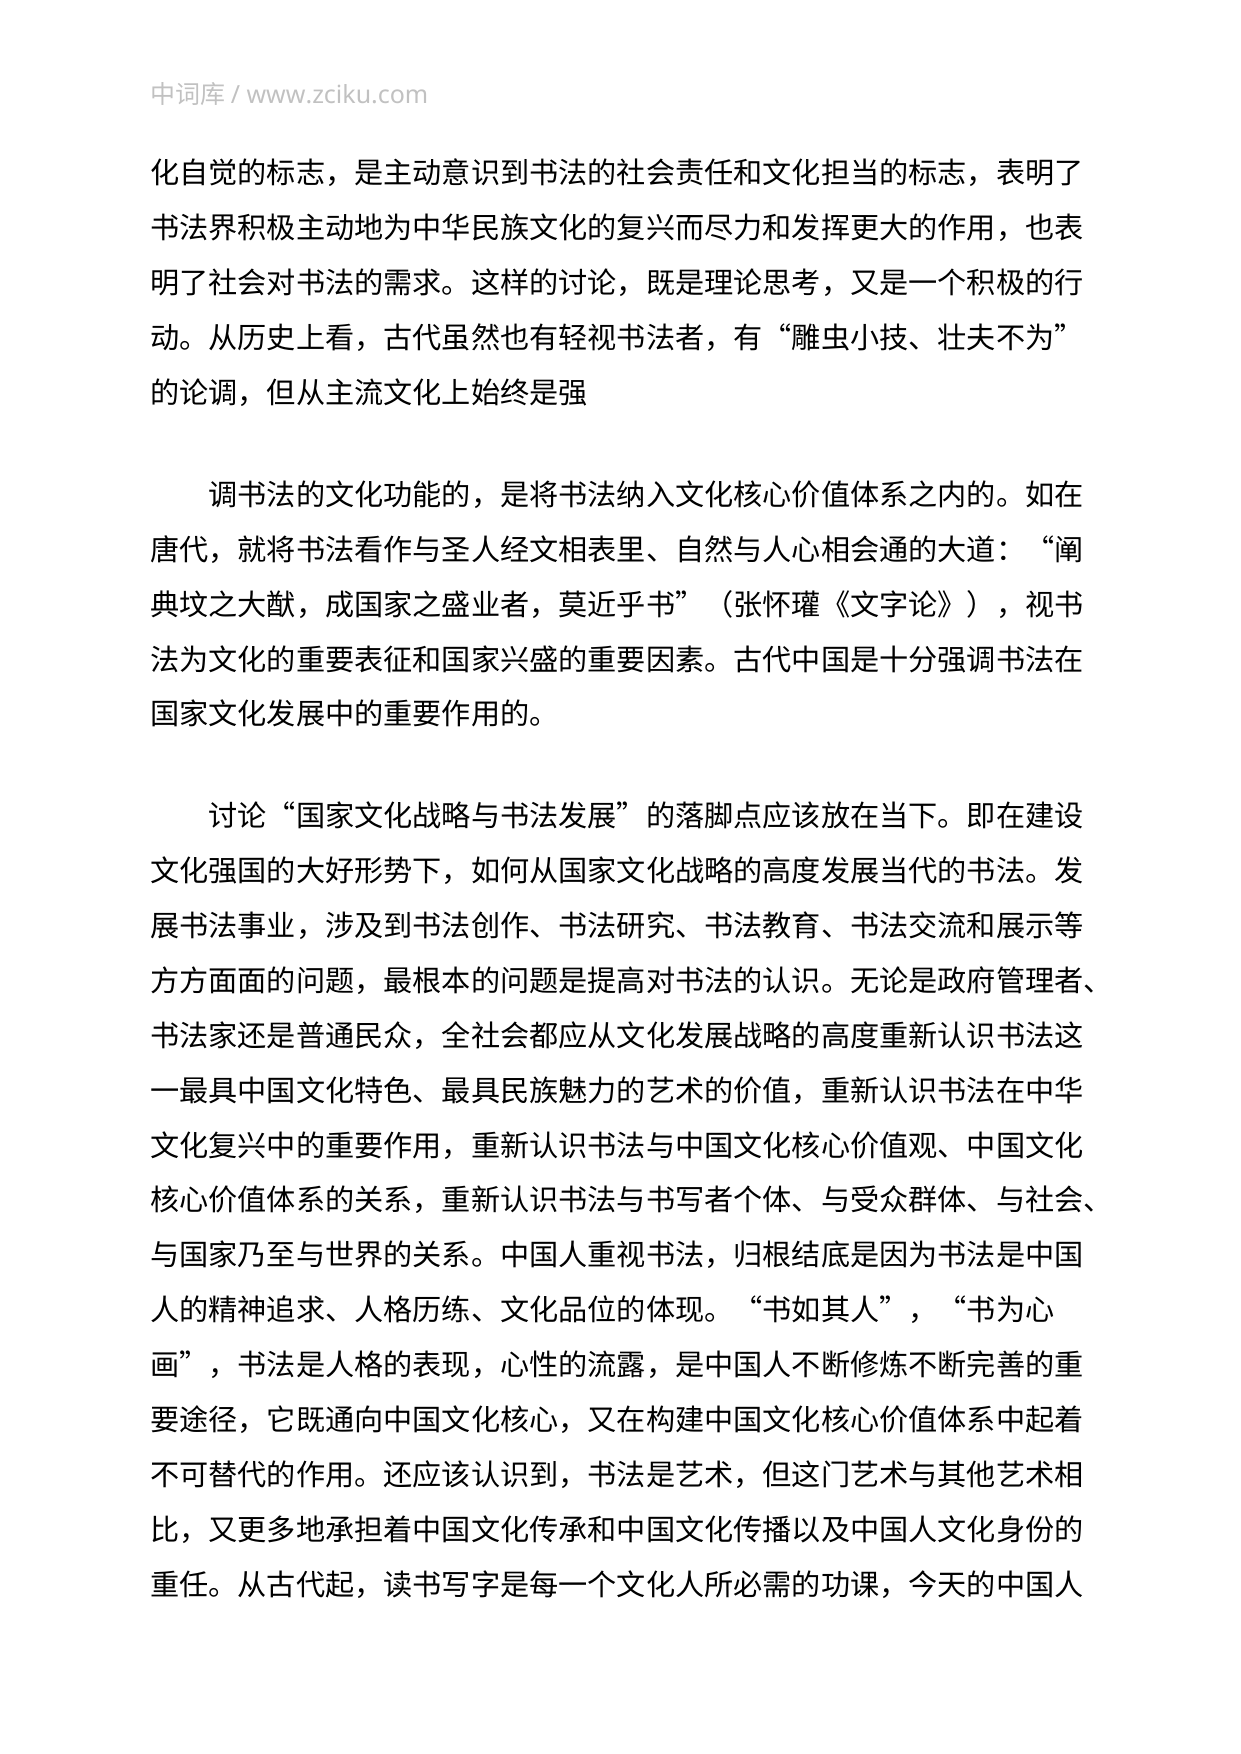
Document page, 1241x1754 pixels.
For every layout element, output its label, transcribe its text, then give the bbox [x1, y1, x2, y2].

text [150, 150, 1090, 412]
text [150, 793, 1090, 1603]
text 调书法的文化功能的，是将书法纳入文化核心价值体系之内的。如在唐代，就将书法看作与圣人经文相表里、自然与人心相会通的大道：“阐典坟之大猷，成国家之盛业者，莫近乎书”（张怀瓘《文字论》），视书法为文化的重要表征和国家兴盛的重要因素。古代中国是十分强调书法在国家文化发展中的重要作用的。 [150, 471, 1090, 733]
